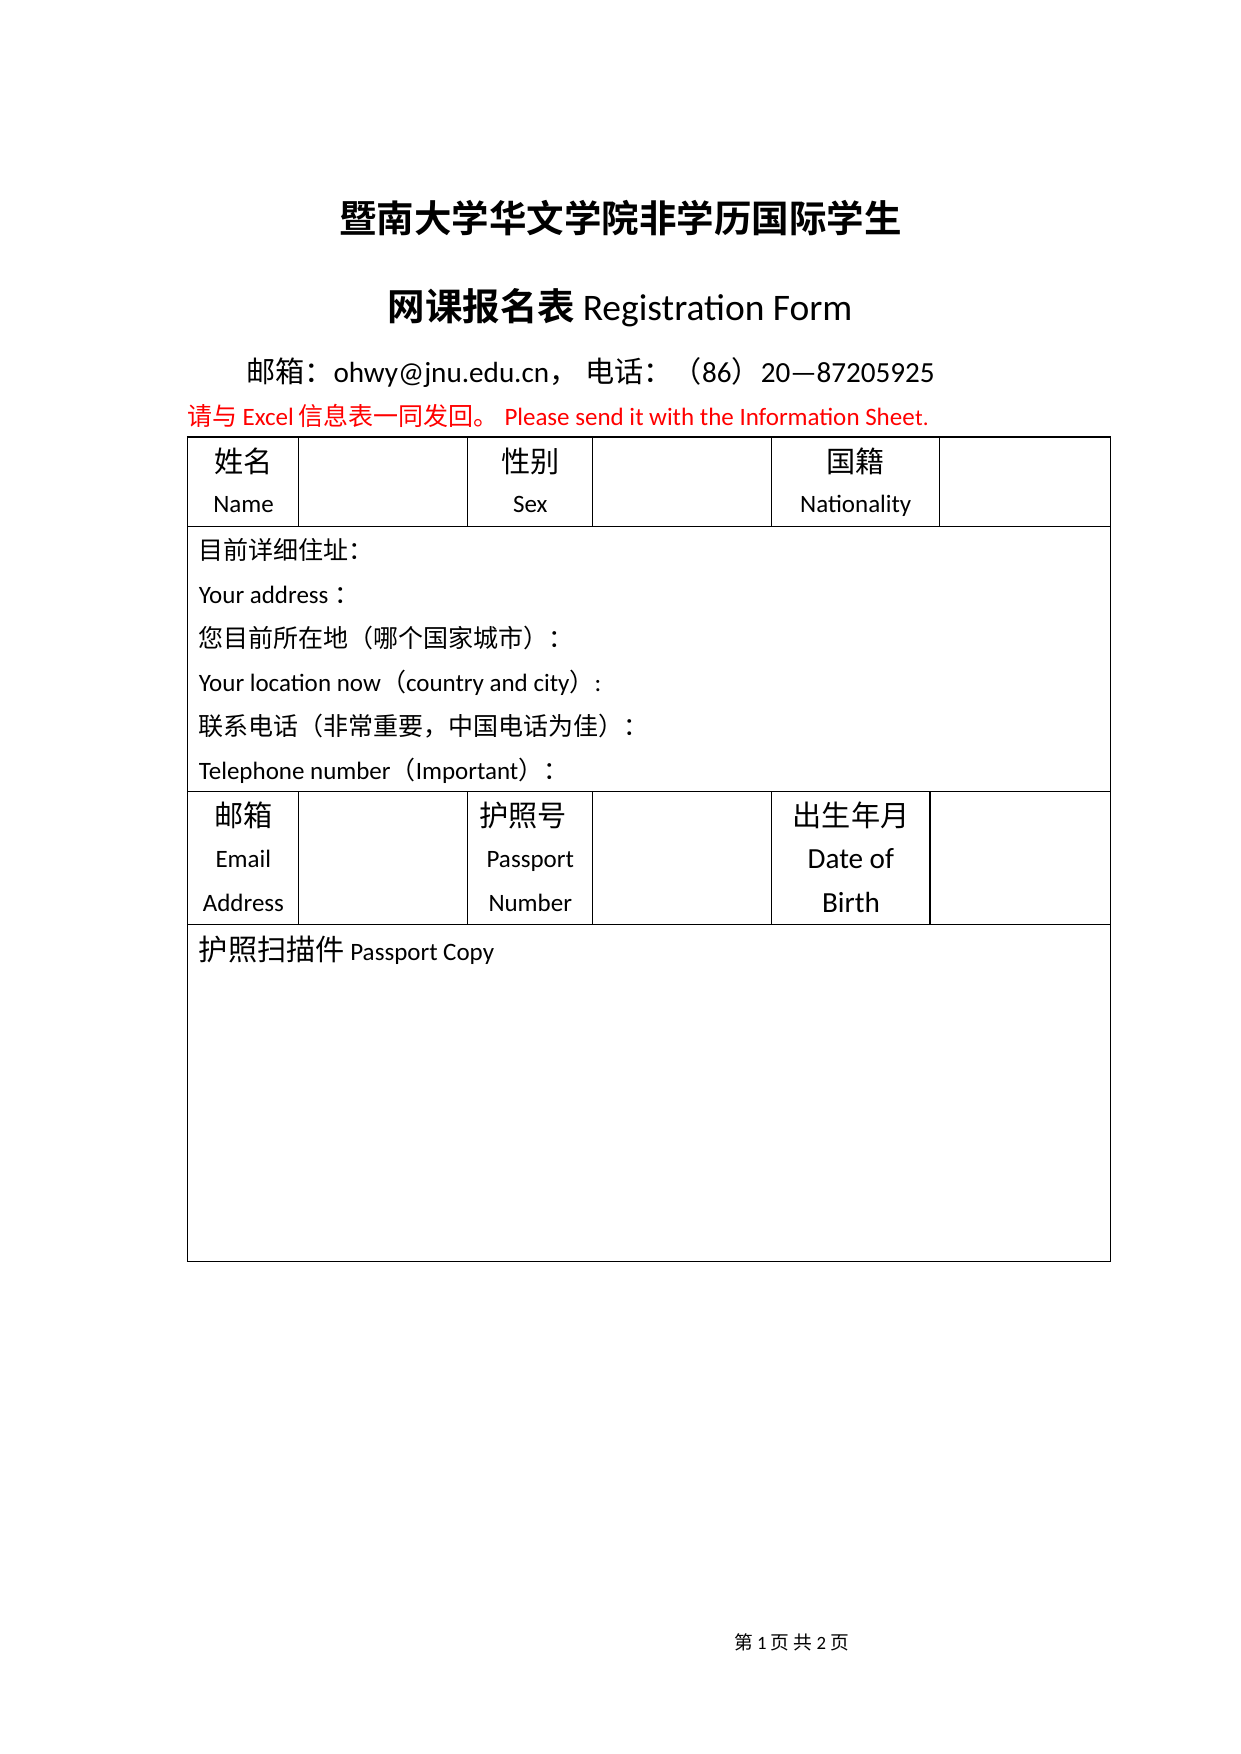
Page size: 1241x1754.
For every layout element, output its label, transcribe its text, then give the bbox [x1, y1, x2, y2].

table_cell 邮箱 Email Address [188, 792, 298, 924]
table_cell 护照扫描件 Passport Copy [188, 925, 1110, 1261]
table_cell 护照号 Passport Number [468, 792, 592, 924]
text 暨南大学华文学院非学历国际学生 [187, 172, 1053, 260]
table_cell [593, 792, 771, 924]
table_header 姓名 Name [188, 438, 298, 526]
table_cell [299, 792, 467, 924]
table_header [299, 438, 467, 526]
table_header [593, 438, 771, 526]
table_cell 目前详细住址： Your address ： 您目前所在地（哪个国家城市）： Your location now（country and city）: 联系电话（非常重要，中国电话为佳）： Telephone number（Important）： [188, 527, 1110, 791]
table_header 性别 Sex [468, 438, 592, 526]
text 邮箱：ohwy@jnu.edu.cn， 电话：（86）20—87205925 [187, 348, 1053, 392]
text 请与Excel信息表一同发回。 Please send it with the Information Sheet. [187, 392, 1053, 436]
table_cell [931, 792, 1110, 924]
table_cell 出生年月 Date of Birth [772, 792, 929, 924]
table_header 国籍 Nationality [772, 438, 939, 526]
table_header [940, 438, 1110, 526]
text 网课报名表Registration Form [187, 260, 1053, 348]
